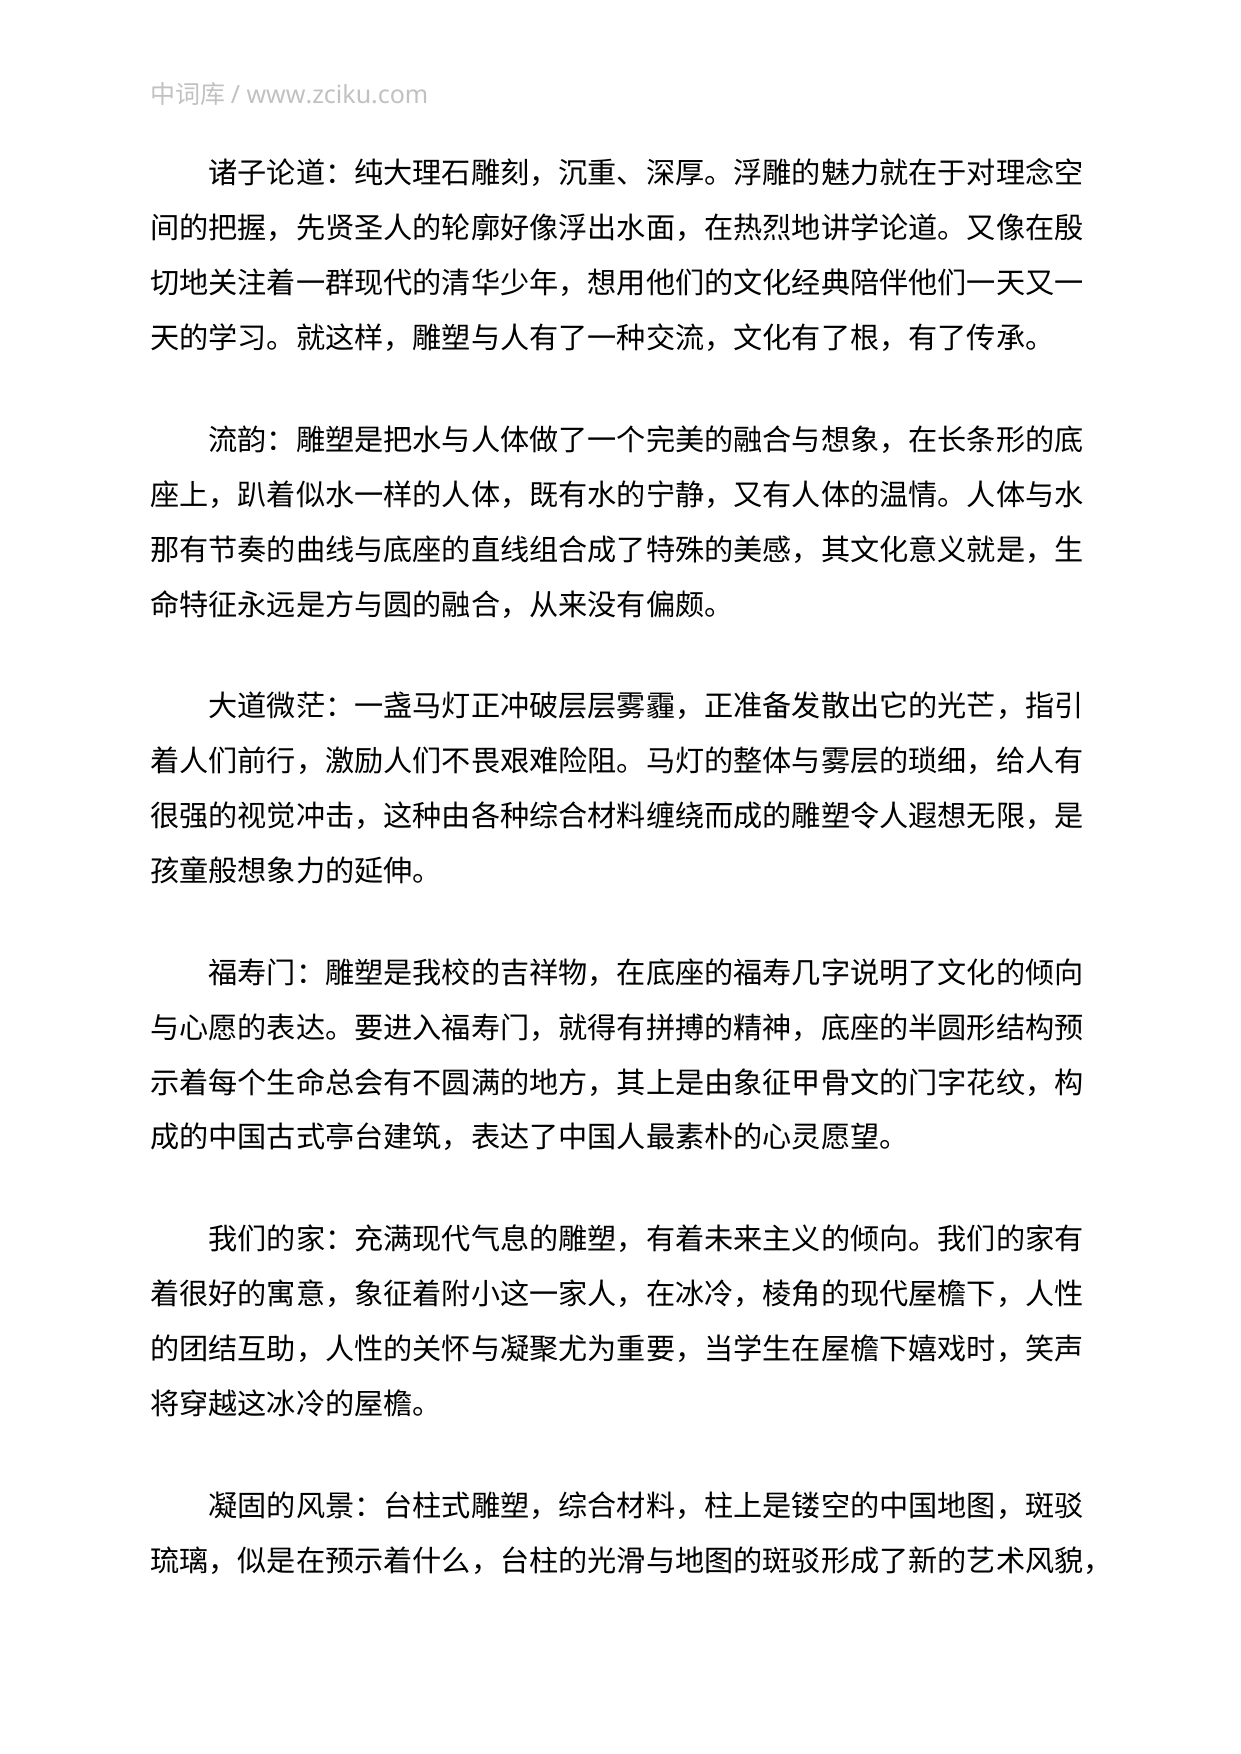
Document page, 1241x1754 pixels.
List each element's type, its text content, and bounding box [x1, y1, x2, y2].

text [150, 1482, 1090, 1579]
text 我们的家：充满现代气息的雕塑，有着未来主义的倾向。我们的家有着很好的寓意，象征着附小这一家人，在冰冷，棱角的现代屋檐下，人性的团结互助，人性的关怀与凝聚尤为重要，当学生在屋檐下嬉戏时，笑声将穿越这冰冷的屋檐。 [150, 1216, 1090, 1423]
text 诸子论道：纯大理石雕刻，沉重、深厚。浮雕的魅力就在于对理念空间的把握，先贤圣人的轮廓好像浮出水面，在热烈地讲学论道。又像在殷切地关注着一群现代的清华少年，想用他们的文化经典陪伴他们一天又一天的学习。就这样，雕塑与人有了一种交流，文化有了根，有了传承。 [150, 150, 1090, 357]
text 流韵：雕塑是把水与人体做了一个完美的融合与想象，在长条形的底座上，趴着似水一样的人体，既有水的宁静，又有人体的温情。人体与水那有节奏的曲线与底座的直线组合成了特殊的美感，其文化意义就是，生命特征永远是方与圆的融合，从来没有偏颇。 [150, 416, 1090, 623]
text 福寿门：雕塑是我校的吉祥物，在底座的福寿几字说明了文化的倾向与心愿的表达。要进入福寿门，就得有拼搏的精神，底座的半圆形结构预示着每个生命总会有不圆满的地方，其上是由象征甲骨文的门字花纹，构成的中国古式亭台建筑，表达了中国人最素朴的心灵愿望。 [150, 949, 1090, 1156]
text 大道微茫：一盏马灯正冲破层层雾霾，正准备发散出它的光芒，指引着人们前行，激励人们不畏艰难险阻。马灯的整体与雾层的琐细，给人有很强的视觉冲击，这种由各种综合材料缠绕而成的雕塑令人遐想无限，是孩童般想象力的延伸。 [150, 683, 1090, 890]
